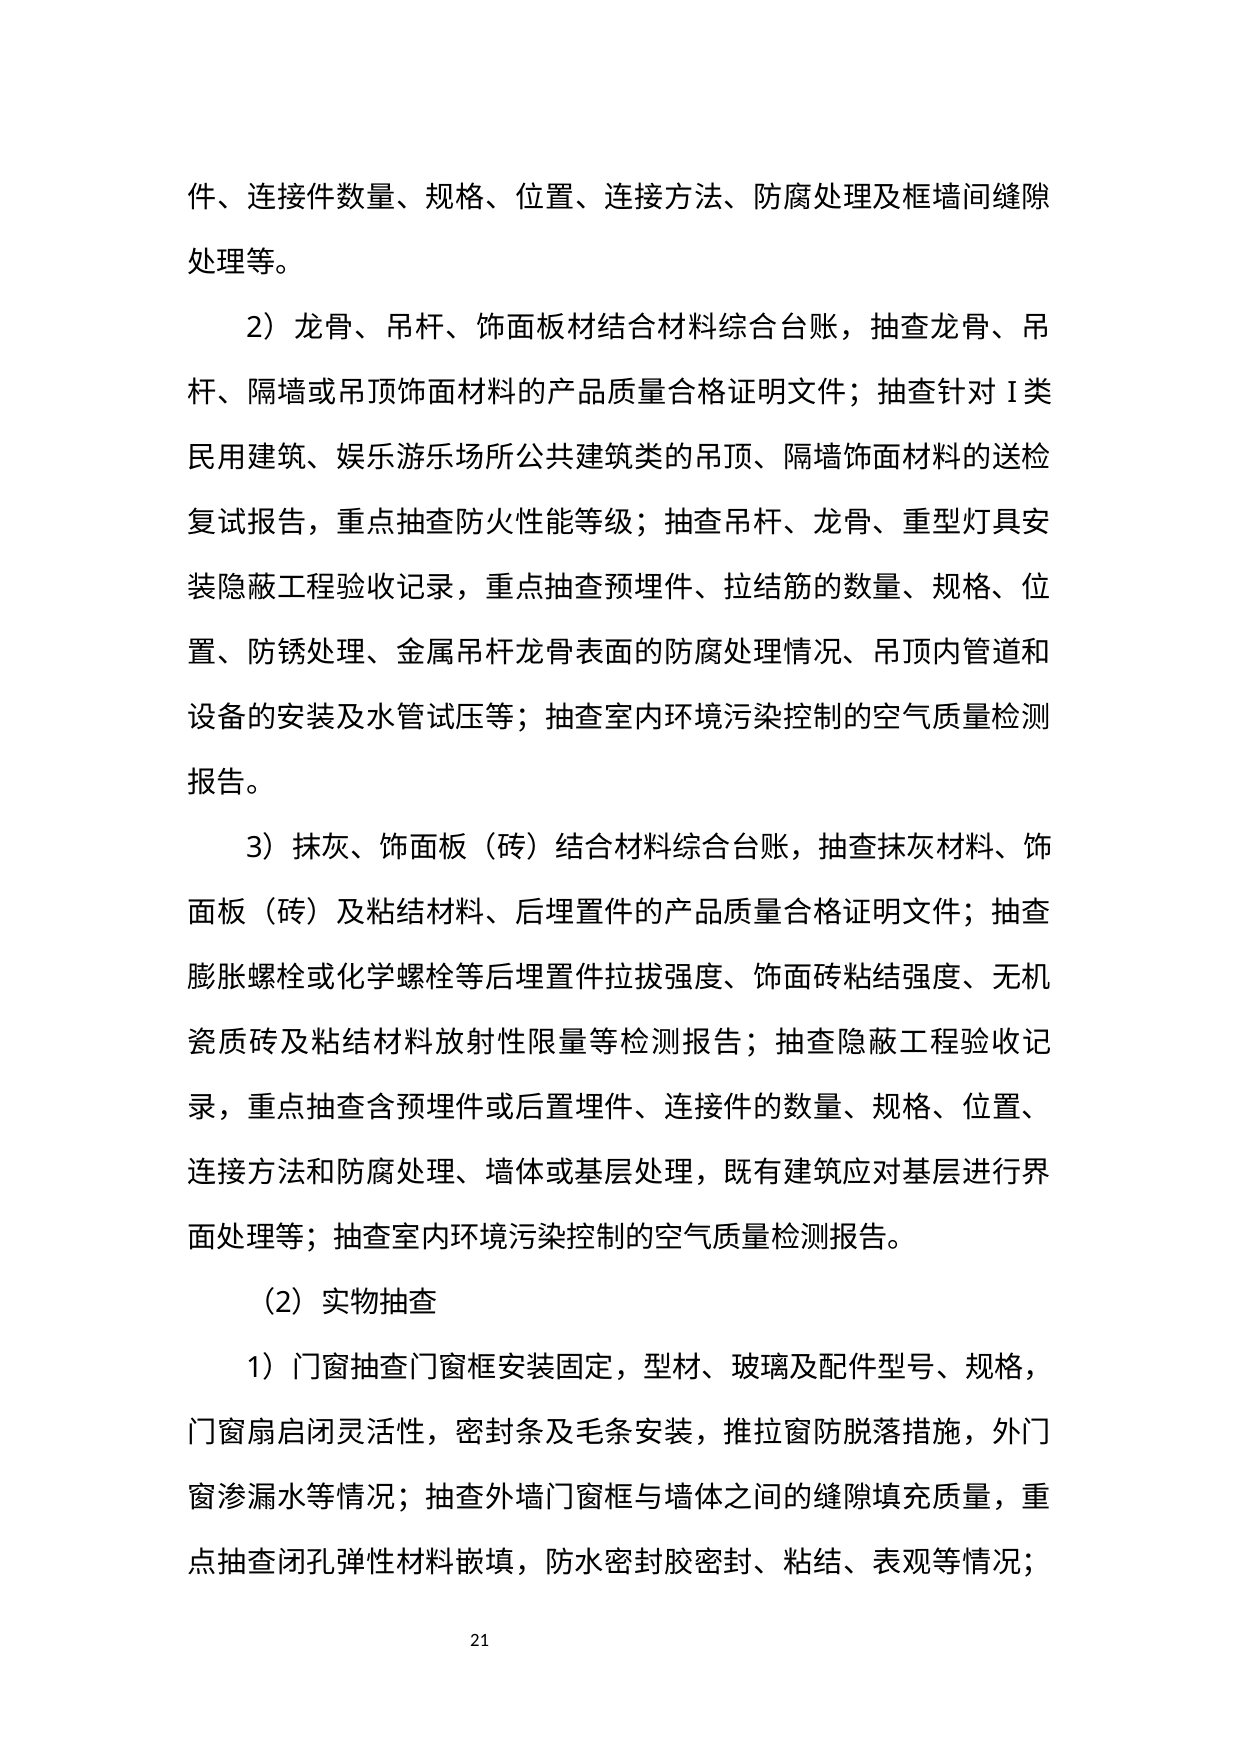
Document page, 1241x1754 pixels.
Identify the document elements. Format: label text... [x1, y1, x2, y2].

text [187, 1332, 1053, 1592]
text 2）龙骨、吊杆、饰面板材结合材料综合台账，抽查龙骨、吊杆、隔墙或吊顶饰面材料的产品质量合格证明文件；抽查针对 I类民用建筑、娱乐游乐场所公共建筑类的吊顶、隔墙饰面材料的送检复试报告，重点抽查防火性能等级；抽查吊杆、龙骨、重型灯具安装隐蔽工程验收记录，重点抽查预埋件、拉结筋的数量、规格、位置、防锈处理、金属吊杆龙骨表面的防腐处理情况、吊顶内管道和设备的安装及水管试压等；抽查室内环境污染控制的空气质量检测报告。 [187, 292, 1053, 812]
text 3）抹灰、饰面板（砖）结合材料综合台账，抽查抹灰材料、饰面板（砖）及粘结材料、后埋置件的产品质量合格证明文件；抽查膨胀螺栓或化学螺栓等后埋置件拉拔强度、饰面砖粘结强度、无机瓷质砖及粘结材料放射性限量等检测报告；抽查隐蔽工程验收记录，重点抽查含预埋件或后置埋件、连接件的数量、规格、位置、连接方法和防腐处理、墙体或基层处理，既有建筑应对基层进行界面处理等；抽查室内环境污染控制的空气质量检测报告。 [187, 812, 1053, 1267]
text （2）实物抽查 [187, 1267, 1053, 1332]
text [187, 162, 1053, 292]
